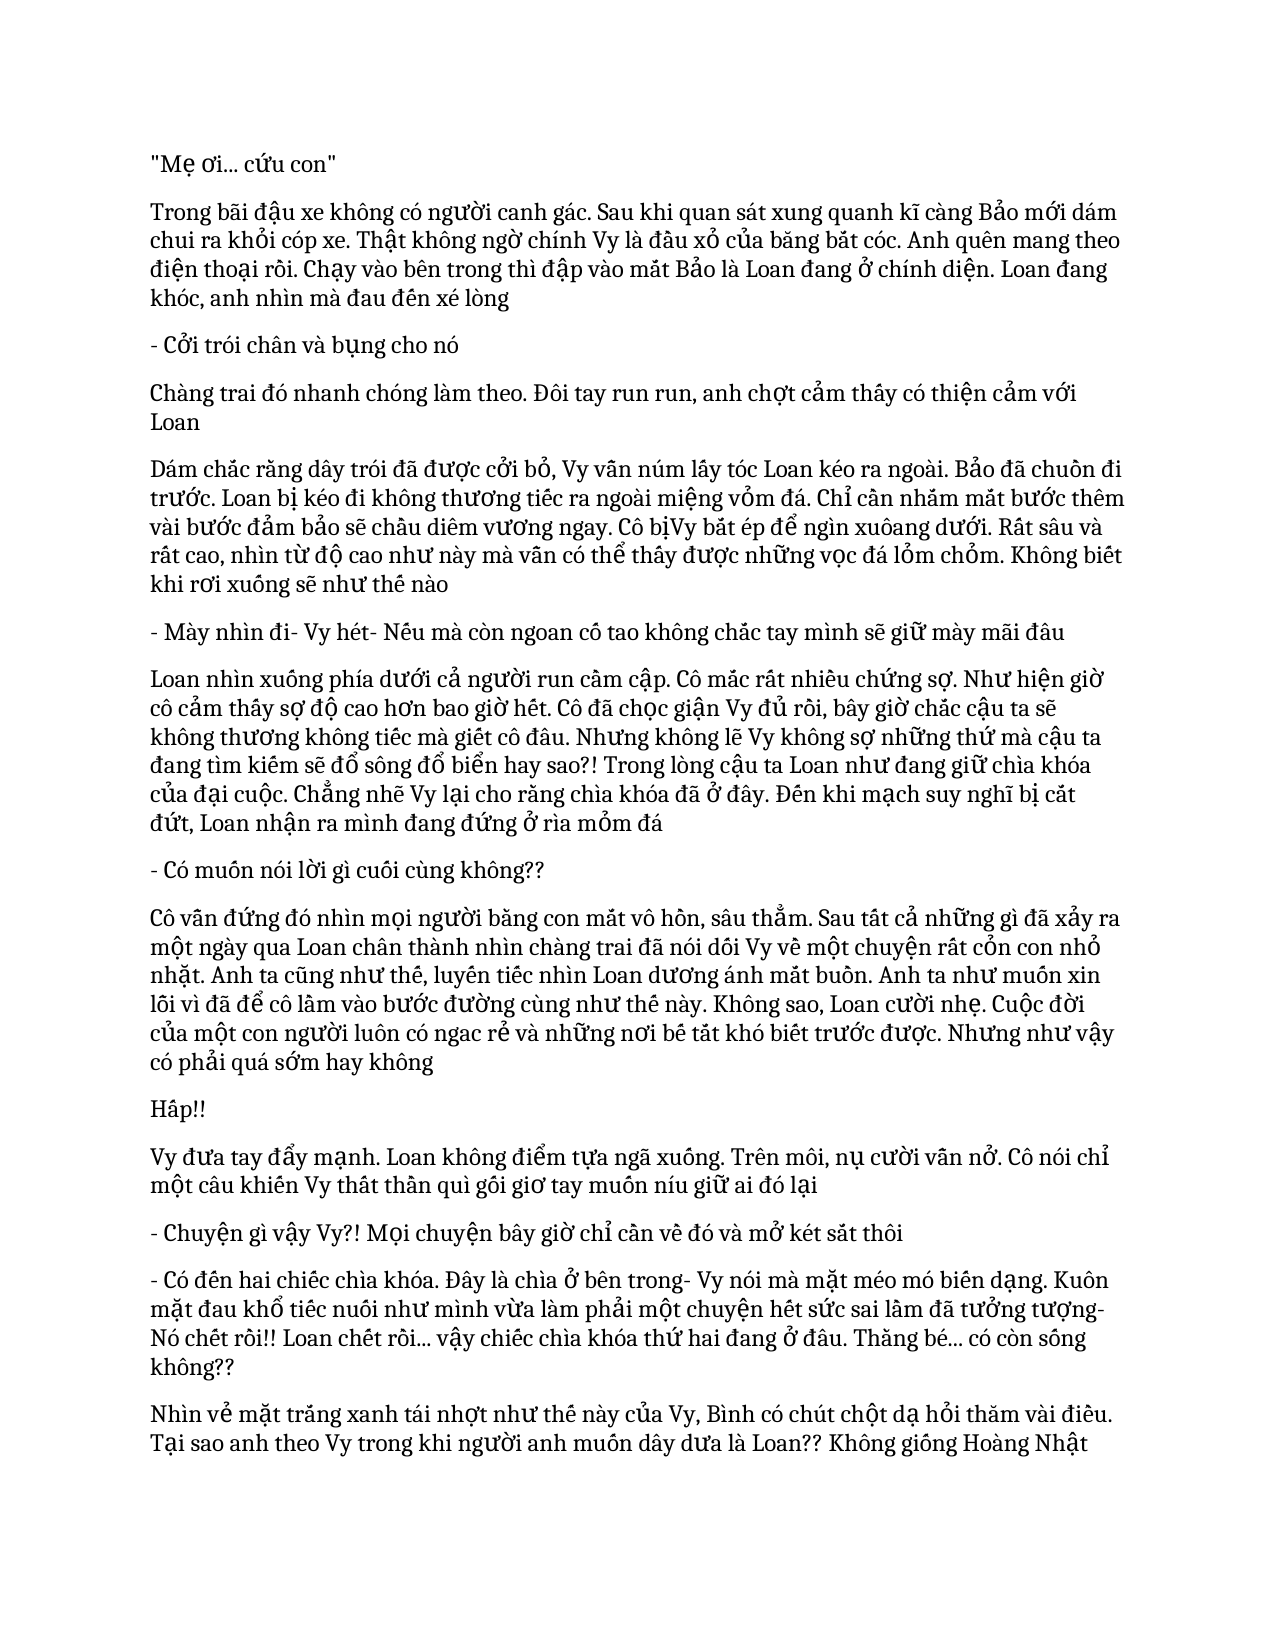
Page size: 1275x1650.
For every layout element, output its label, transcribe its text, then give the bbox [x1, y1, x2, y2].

text - Mày nhìn đi- Vy hét- Nếu mà còn ngoan cố tao không chắc tay mình sẽ giữ mày mãi đâu [150, 617, 1125, 646]
text "Mẹ ơi... cứu con" [150, 150, 1125, 179]
text Hấp!! [150, 1095, 1125, 1124]
text Cô vẫn đứng đó nhìn mọi người bằng con mắt vô hồn, sâu thẳm. Sau tất cả những gì đã xảy ra một ngày qua Loan chân thành nhìn chàng trai đã nói dối Vy về một chuyện rất cỏn con nhỏ nhặt. Anh ta cũng như thế, luyến tiếc nhìn Loan dương ánh mắt buồn. Anh ta như muốn xin lỗi vì đã để cô lầm vào bước đường cùng như thế này. Không sao, Loan cười nhẹ. Cuộc đời của một con người luôn có ngac rẻ và những nơi bế tắt khó biết trước được. Nhưng như vậy có phải quá sớm hay không [150, 904, 1125, 1076]
text Vy đưa tay đẩy mạnh. Loan không điểm tựa ngã xuống. Trên môi, nụ cười vẫn nở. Cô nói chỉ một câu khiến Vy thất thần quì gối giơ tay muốn níu giữ ai đó lại [150, 1142, 1125, 1200]
text - Có đến hai chiếc chìa khóa. Đây là chìa ở bên trong- Vy nói mà mặt méo mó biến dạng. Kuôn mặt đau khổ tiếc nuối như mình vừa làm phải một chuyện hết sức sai lầm đã tưởng tượng- Nó chết rồi!! Loan chết rồi... vậy chiếc chìa khóa thứ hai đang ở đâu. Thằng bé... có còn sống không?? [150, 1266, 1125, 1381]
text Dám chắc rằng dây trói đã được cởi bỏ, Vy vẫn núm lấy tóc Loan kéo ra ngoài. Bảo đã chuồn đi trước. Loan bị kéo đi không thương tiếc ra ngoài miệng vỏm đá. Chỉ cần nhắm mắt bước thêm vài bước đảm bảo sẽ chầu diêm vương ngay. Cô bịVy bắt ép để ngìn xuôang dưới. Rất sâu và rất cao, nhìn từ độ cao như này mà vẫn có thể thấy được những vọc đá lỏm chỏm. Không biết khi rơi xuống sẽ như thế nào [150, 455, 1125, 599]
text - Có muốn nói lời gì cuối cùng không?? [150, 856, 1125, 885]
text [150, 1400, 1125, 1457]
text Loan nhìn xuống phía dưới cả người run cầm cập. Cô mắc rất nhiều chứng sợ. Như hiện giờ cô cảm thấy sợ độ cao hơn bao giờ hết. Cô đã chọc giận Vy đủ rồi, bây giờ chắc cậu ta sẽ không thương không tiếc mà giết cô đâu. Nhưng không lẽ Vy không sợ những thứ mà cậu ta đang tìm kiếm sẽ đổ sông đổ biển hay sao?! Trong lòng cậu ta Loan như đang giữ chìa khóa của đại cuộc. Chẳng nhẽ Vy lại cho rằng chìa khóa đã ở đây. Đến khi mạch suy nghĩ bị cắt đứt, Loan nhận ra mình đang đứng ở rìa mỏm đá [150, 665, 1125, 837]
text - Cởi trói chân và bụng cho nó [150, 331, 1125, 360]
text Chàng trai đó nhanh chóng làm theo. Đôi tay run run, anh chợt cảm thấy có thiện cảm với Loan [150, 379, 1125, 436]
text - Chuyện gì vậy Vy?! Mọi chuyện bây giờ chỉ cần về đó và mở két sắt thôi [150, 1219, 1125, 1247]
text Trong bãi đậu xe không có người canh gác. Sau khi quan sát xung quanh kĩ càng Bảo mới dám chui ra khỏi cóp xe. Thật không ngờ chính Vy là đầu xỏ của băng bắt cóc. Anh quên mang theo điện thoại rồi. Chạy vào bên trong thì đập vào mắt Bảo là Loan đang ở chính diện. Loan đang khóc, anh nhìn mà đau đến xé lòng [150, 197, 1125, 312]
